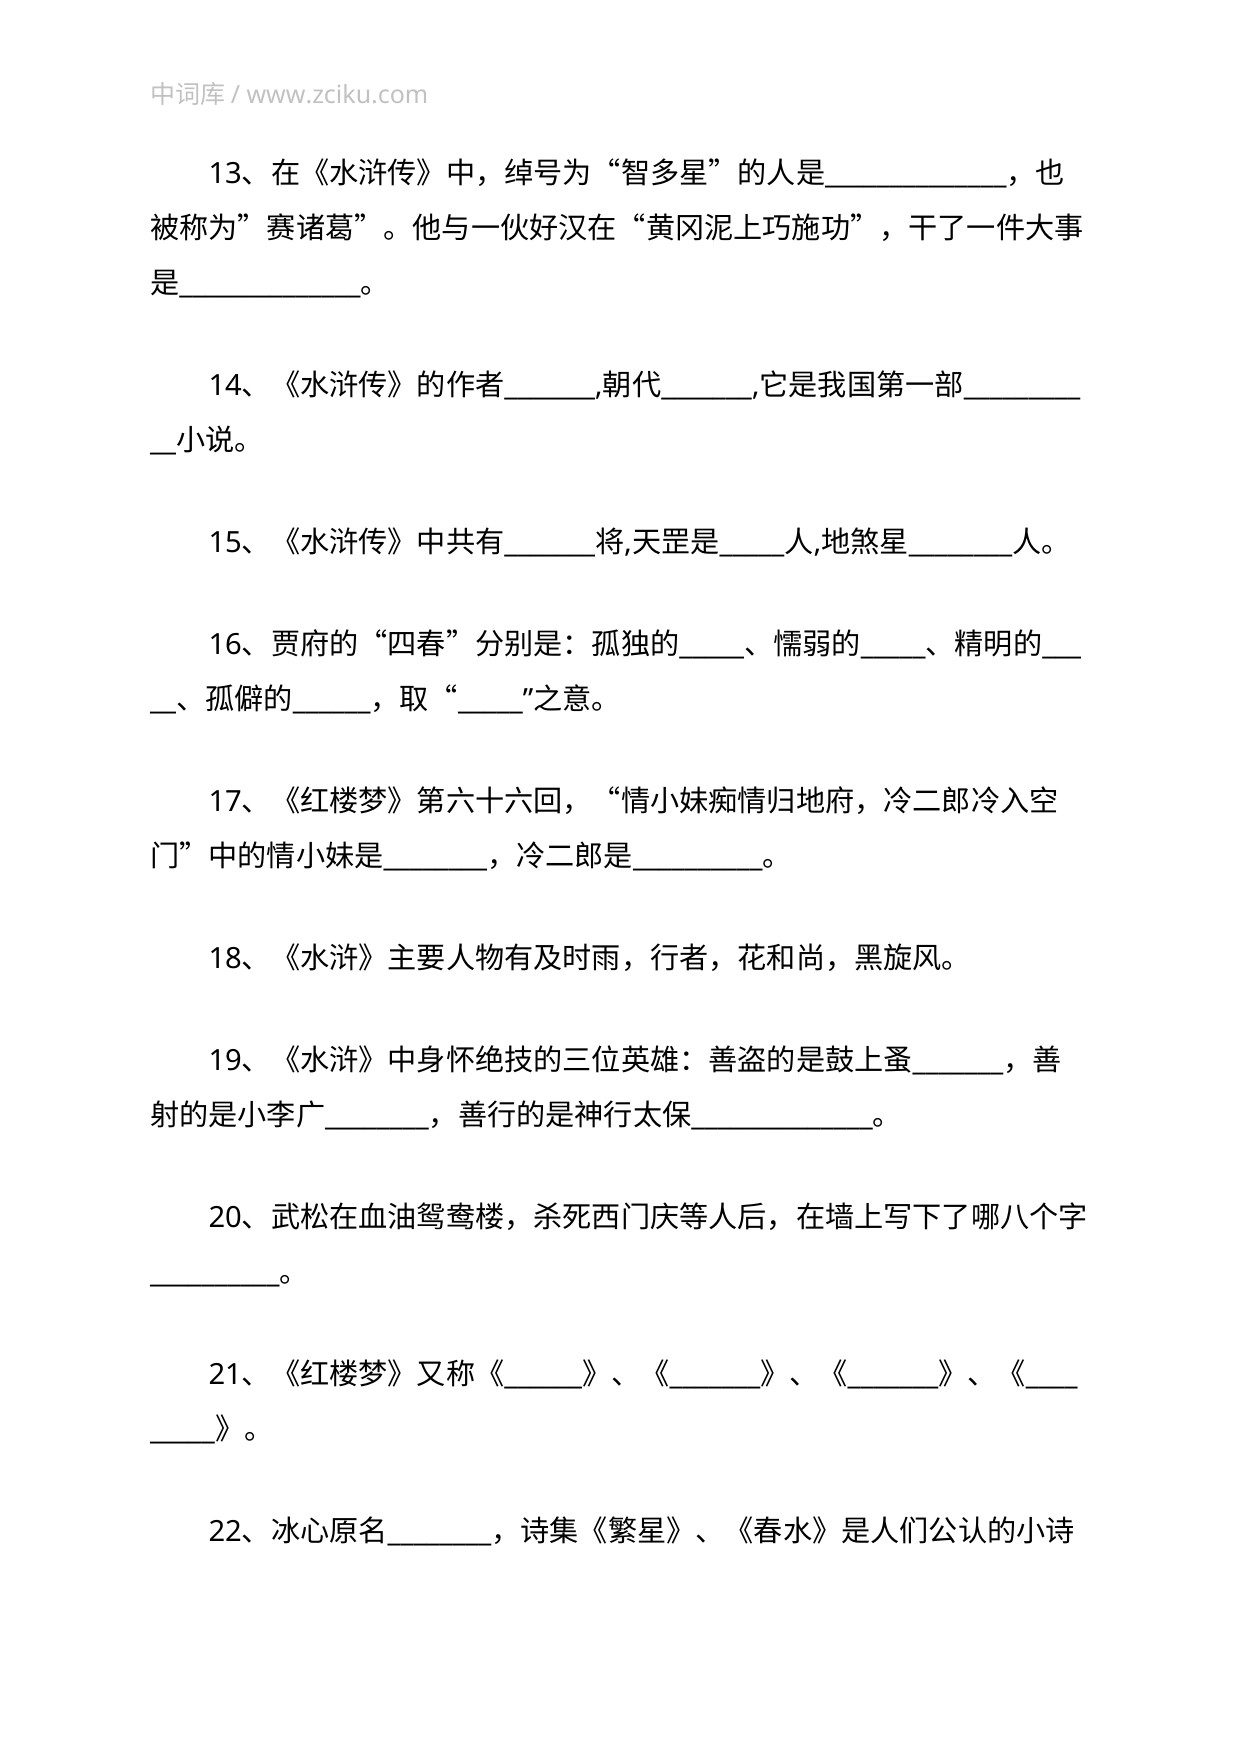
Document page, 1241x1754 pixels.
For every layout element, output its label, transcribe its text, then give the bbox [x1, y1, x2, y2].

text 16、贾府的“四春”分别是：孤独的_____、懦弱的_____、精明的_____、孤僻的______，取“_____”之意。 [150, 621, 1090, 718]
text 17、《红楼梦》第六十六回，“情小妹痴情归地府，冷二郎冷入空门”中的情小妹是________，冷二郎是__________。 [150, 778, 1090, 875]
text 14、《水浒传》的作者_______,朝代_______,它是我国第一部___________小说。 [150, 362, 1090, 459]
text 20、武松在血油鸳鸯楼，杀死西门庆等人后，在墙上写下了哪八个字__________。 [150, 1194, 1090, 1291]
text 21、《红楼梦》又称《______》、《_______》、《_______》、《_________》。 [150, 1351, 1090, 1448]
text 15、《水浒传》中共有_______将,天罡是_____人,地煞星________人。 [150, 519, 1090, 561]
text 13、在《水浒传》中，绰号为“智多星”的人是______________，也被称为”赛诸葛”。他与一伙好汉在“黄冈泥上巧施功”，干了一件大事是______________。 [150, 150, 1090, 302]
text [150, 1508, 1090, 1550]
text 19、《水浒》中身怀绝技的三位英雄：善盗的是鼓上蚤_______，善射的是小李广________，善行的是神行太保______________。 [150, 1037, 1090, 1134]
text 18、《水浒》主要人物有及时雨，行者，花和尚，黑旋风。 [150, 935, 1090, 977]
